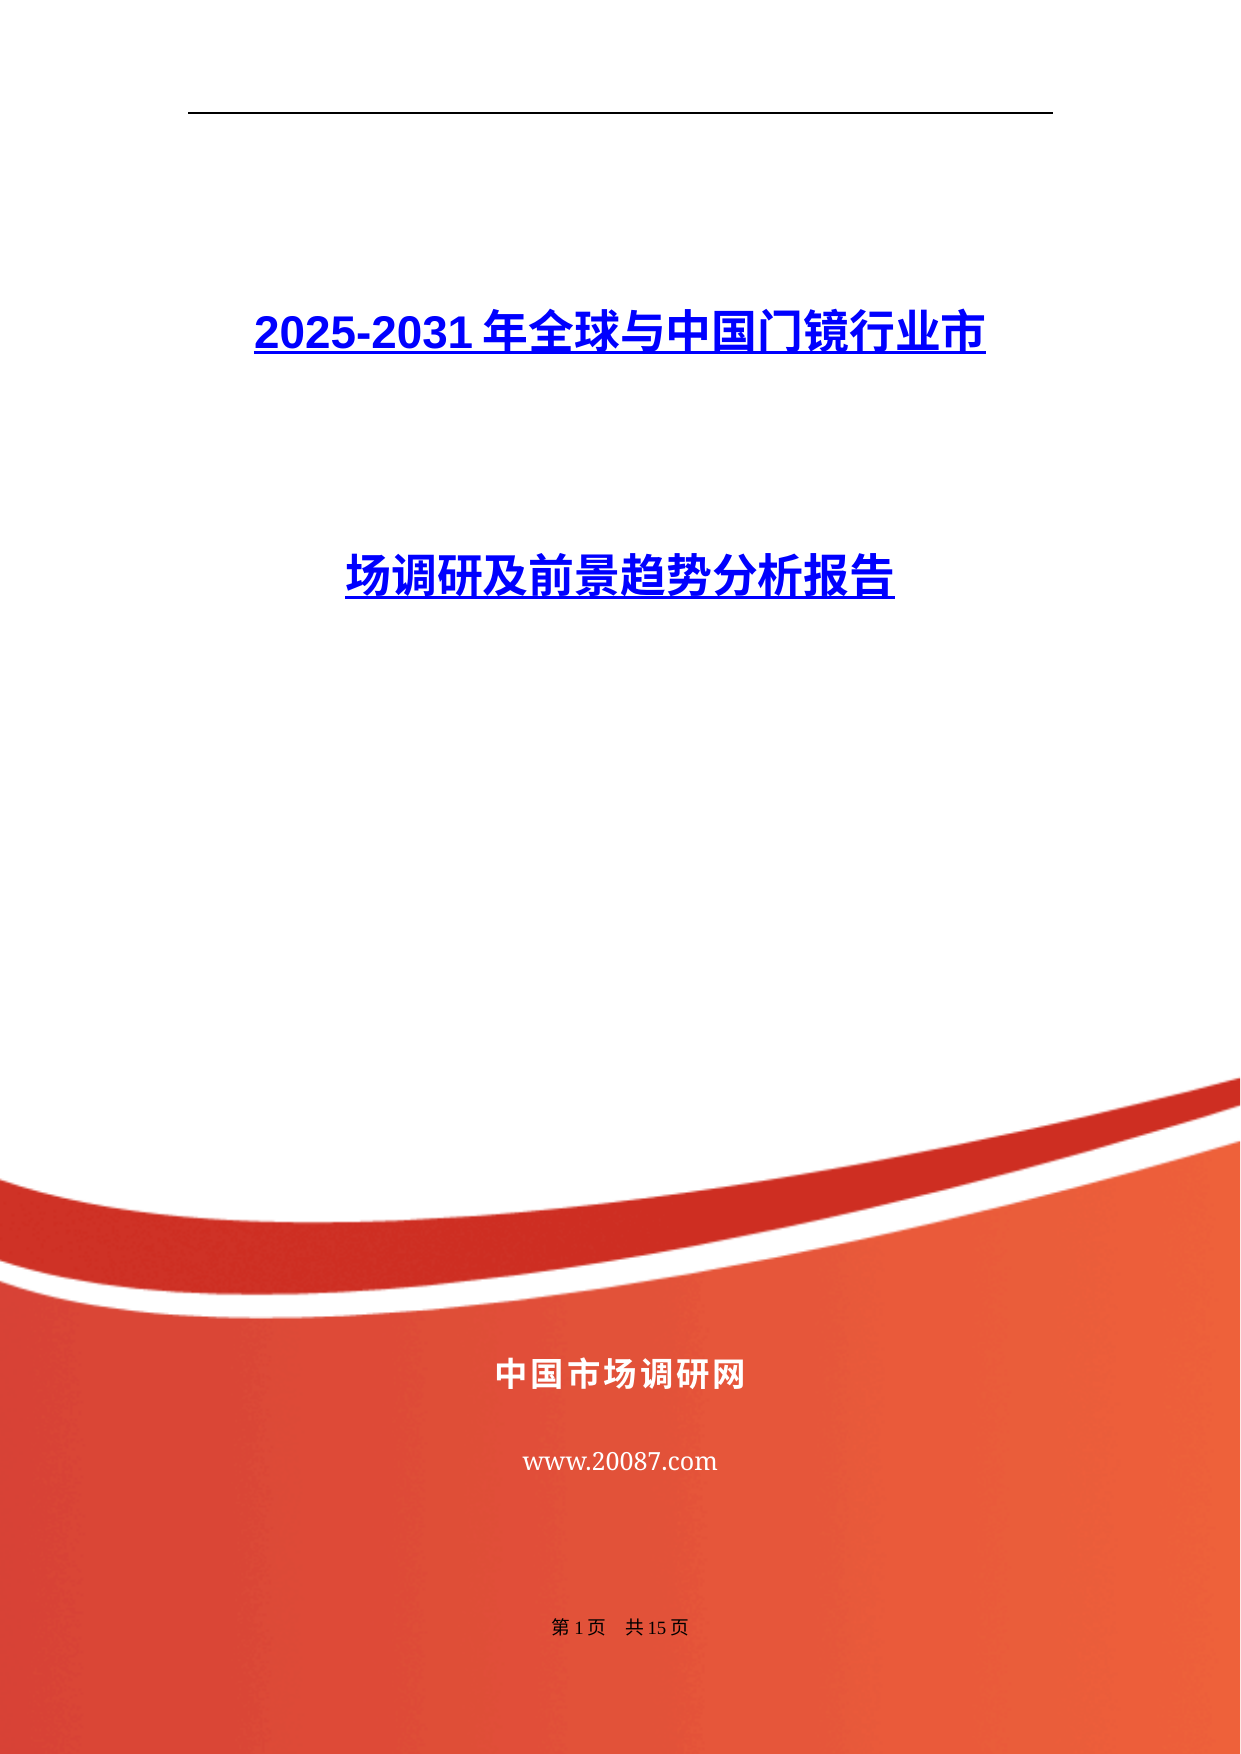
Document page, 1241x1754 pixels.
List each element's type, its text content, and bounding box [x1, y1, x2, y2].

picture [0, 1006, 1241, 1754]
subtitle 中国市场调研网 [187, 1339, 1053, 1404]
table_header 2025-2031年全球与中国门镜行业市场调研及前景趋势分析报告 [188, 207, 1053, 773]
text www.20087.com [187, 1428, 1053, 1493]
